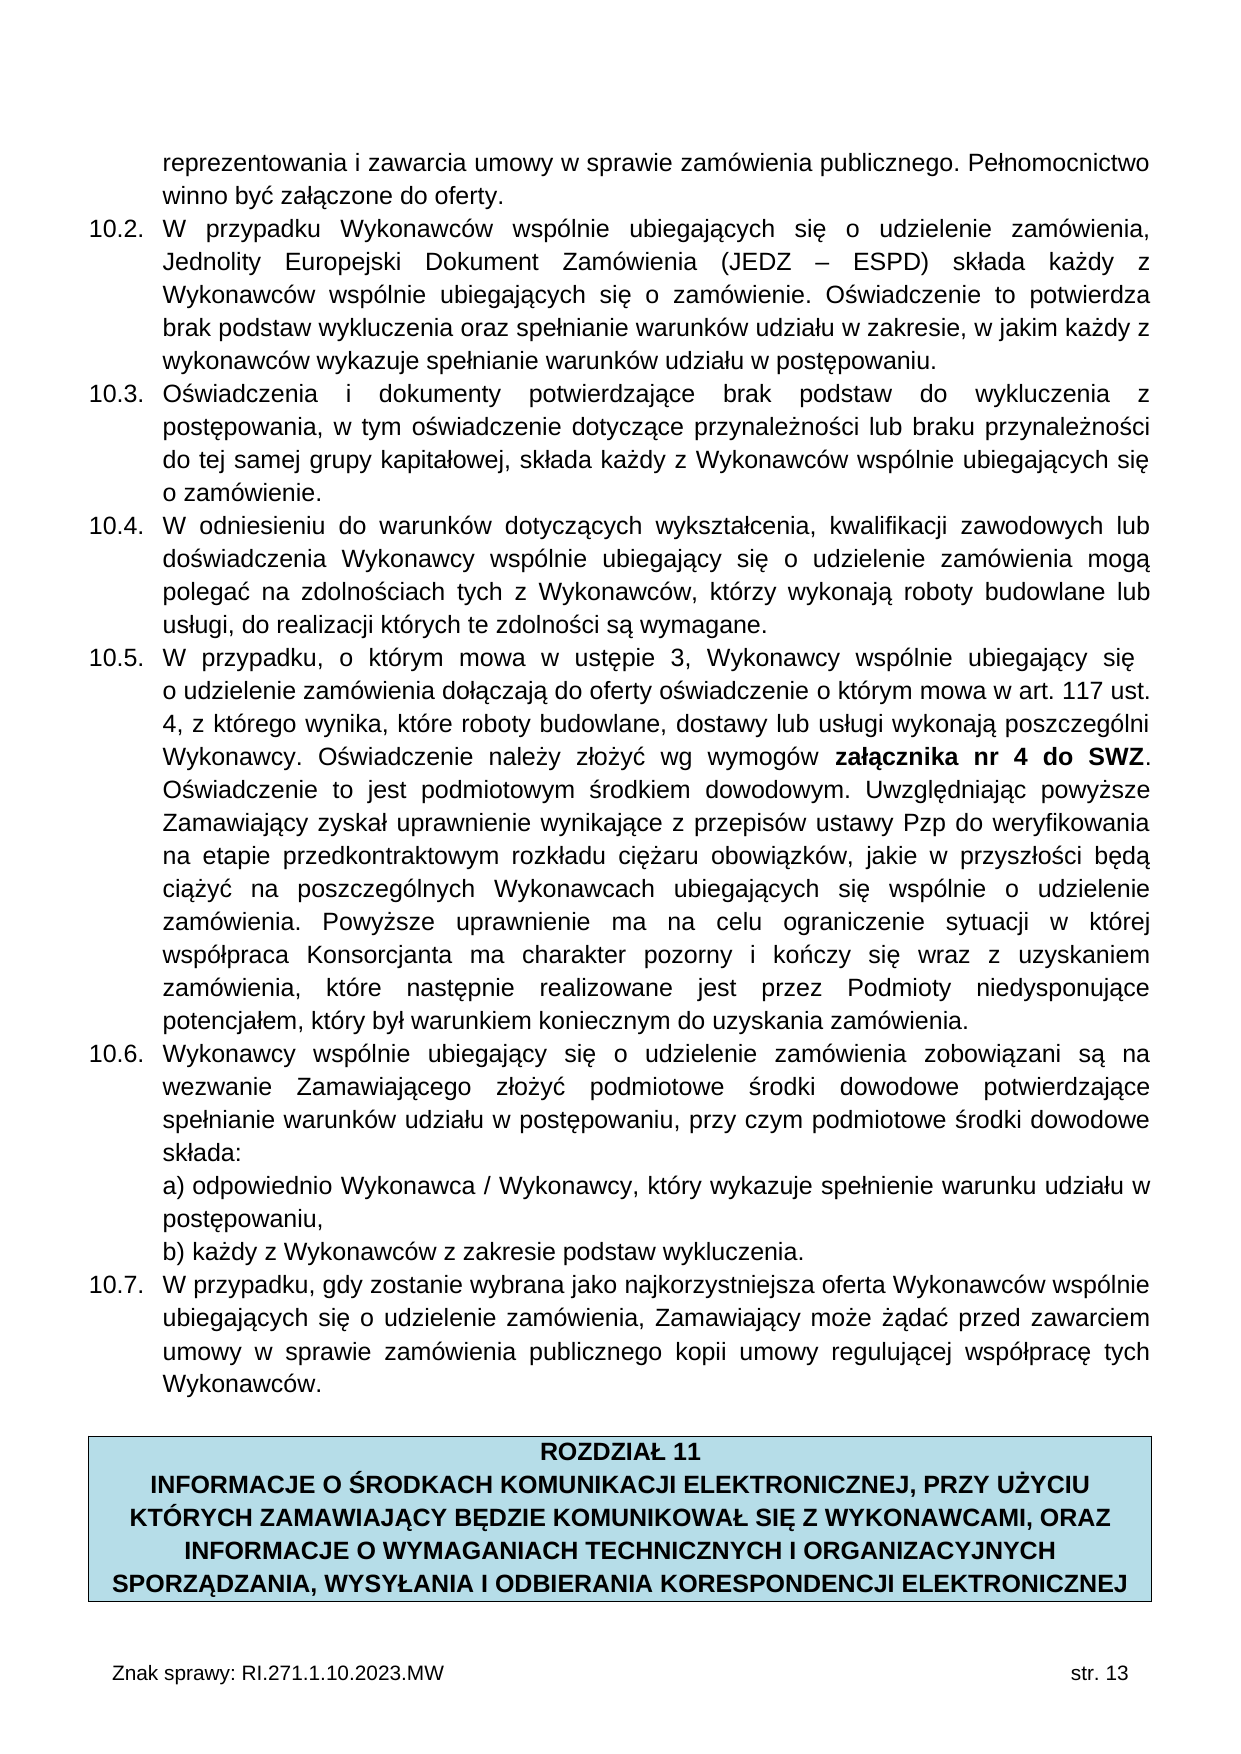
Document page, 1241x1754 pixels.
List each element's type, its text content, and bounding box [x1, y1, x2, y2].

list W przypadku Wykonawców wspólnie ubiegających się o udzielenie zamówienia, Jednolity Europejski Dokument Zamówienia (JEDZ – ESPD) składa każdy z Wykonawców wspólnie ubiegających się o zamówienie. Oświadczenie to potwierdza brak podstaw wykluczenia oraz spełnianie warunków udziału w zakresie, w jakim każdy z wykonawców wykazuje spełnianie warunków udziału w postępowaniu. [89, 214, 1152, 374]
table_header ROZDZIAŁ 11 INFORMACJE O ŚRODKACH KOMUNIKACJI ELEKTRONICZNEJ, PRZY UŻYCIU KTÓRYCH ZAMAWIAJĄCY BĘDZIE KOMUNIKOWAŁ SIĘ Z WYKONAWCAMI, ORAZ INFORMACJE O WYMAGANIACH TECHNICZNYCH I ORGANIZACYJNYCH SPORZĄDZANIA, WYSYŁANIA I ODBIERANIA KORESPONDENCJI ELEKTRONICZNEJ [89, 1437, 1151, 1601]
list każdy z Wykonawców z zakresie podstaw wykluczenia. [162, 1237, 1152, 1266]
list W przypadku, gdy zostanie wybrana jako najkorzystniejsza oferta Wykonawców wspólnie ubiegających się o udzielenie zamówienia, Zamawiający może żądać przed zawarciem umowy w sprawie zamówienia publicznego kopii umowy regulującej współpracę tych Wykonawców. [89, 1270, 1152, 1398]
list odpowiednio Wykonawca / Wykonawcy, który wykazuje spełnienie warunku udziału w postępowaniu, [162, 1171, 1152, 1233]
list Oświadczenia i dokumenty potwierdzające brak podstaw do wykluczenia z postępowania, w tym oświadczenie dotyczące przynależności lub braku przynależności do tej samej grupy kapitałowej, składa każdy z Wykonawców wspólnie ubiegających się o zamówienie. [89, 379, 1152, 507]
list W przypadku, o którym mowa w ustępie 3, Wykonawcy wspólnie ubiegający się o udzielenie zamówienia dołączają do oferty oświadczenie o którym mowa w art. 117 ust. 4, z którego wynika, które roboty budowlane, dostawy lub usługi wykonają poszczególni Wykonawcy. Oświadczenie należy złożyć wg wymogów załącznika nr 4 do SWZ. Oświadczenie to jest podmiotowym środkiem dowodowym. Uwzględniając powyższe Zamawiający zyskał uprawnienie wynikające z przepisów ustawy Pzp do weryfikowania na etapie przedkontraktowym rozkładu ciężaru obowiązków, jakie w przyszłości będą ciążyć na poszczególnych Wykonawcach ubiegających się wspólnie o udzielenie zamówienia. Powyższe uprawnienie ma na celu ograniczenie sytuacji w której współpraca Konsorcjanta ma charakter pozorny i kończy się wraz z uzyskaniem zamówienia, które następnie realizowane jest przez Podmioty niedysponujące potencjałem, który był warunkiem koniecznym do uzyskania zamówienia. [89, 643, 1152, 1035]
list Wykonawcy wspólnie ubiegający się o udzielenie zamówienia zobowiązani są na wezwanie Zamawiającego złożyć podmiotowe środki dowodowe potwierdzające spełnianie warunków udziału w postępowaniu, przy czym podmiotowe środki dowodowe składa: [89, 1039, 1152, 1167]
list W odniesieniu do warunków dotyczących wykształcenia, kwalifikacji zawodowych lub doświadczenia Wykonawcy wspólnie ubiegający się o udzielenie zamówienia mogą polegać na zdolnościach tych z Wykonawców, którzy wykonają roboty budowlane lub usługi, do realizacji których te zdolności są wymagane. [89, 511, 1152, 639]
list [89, 148, 1152, 209]
